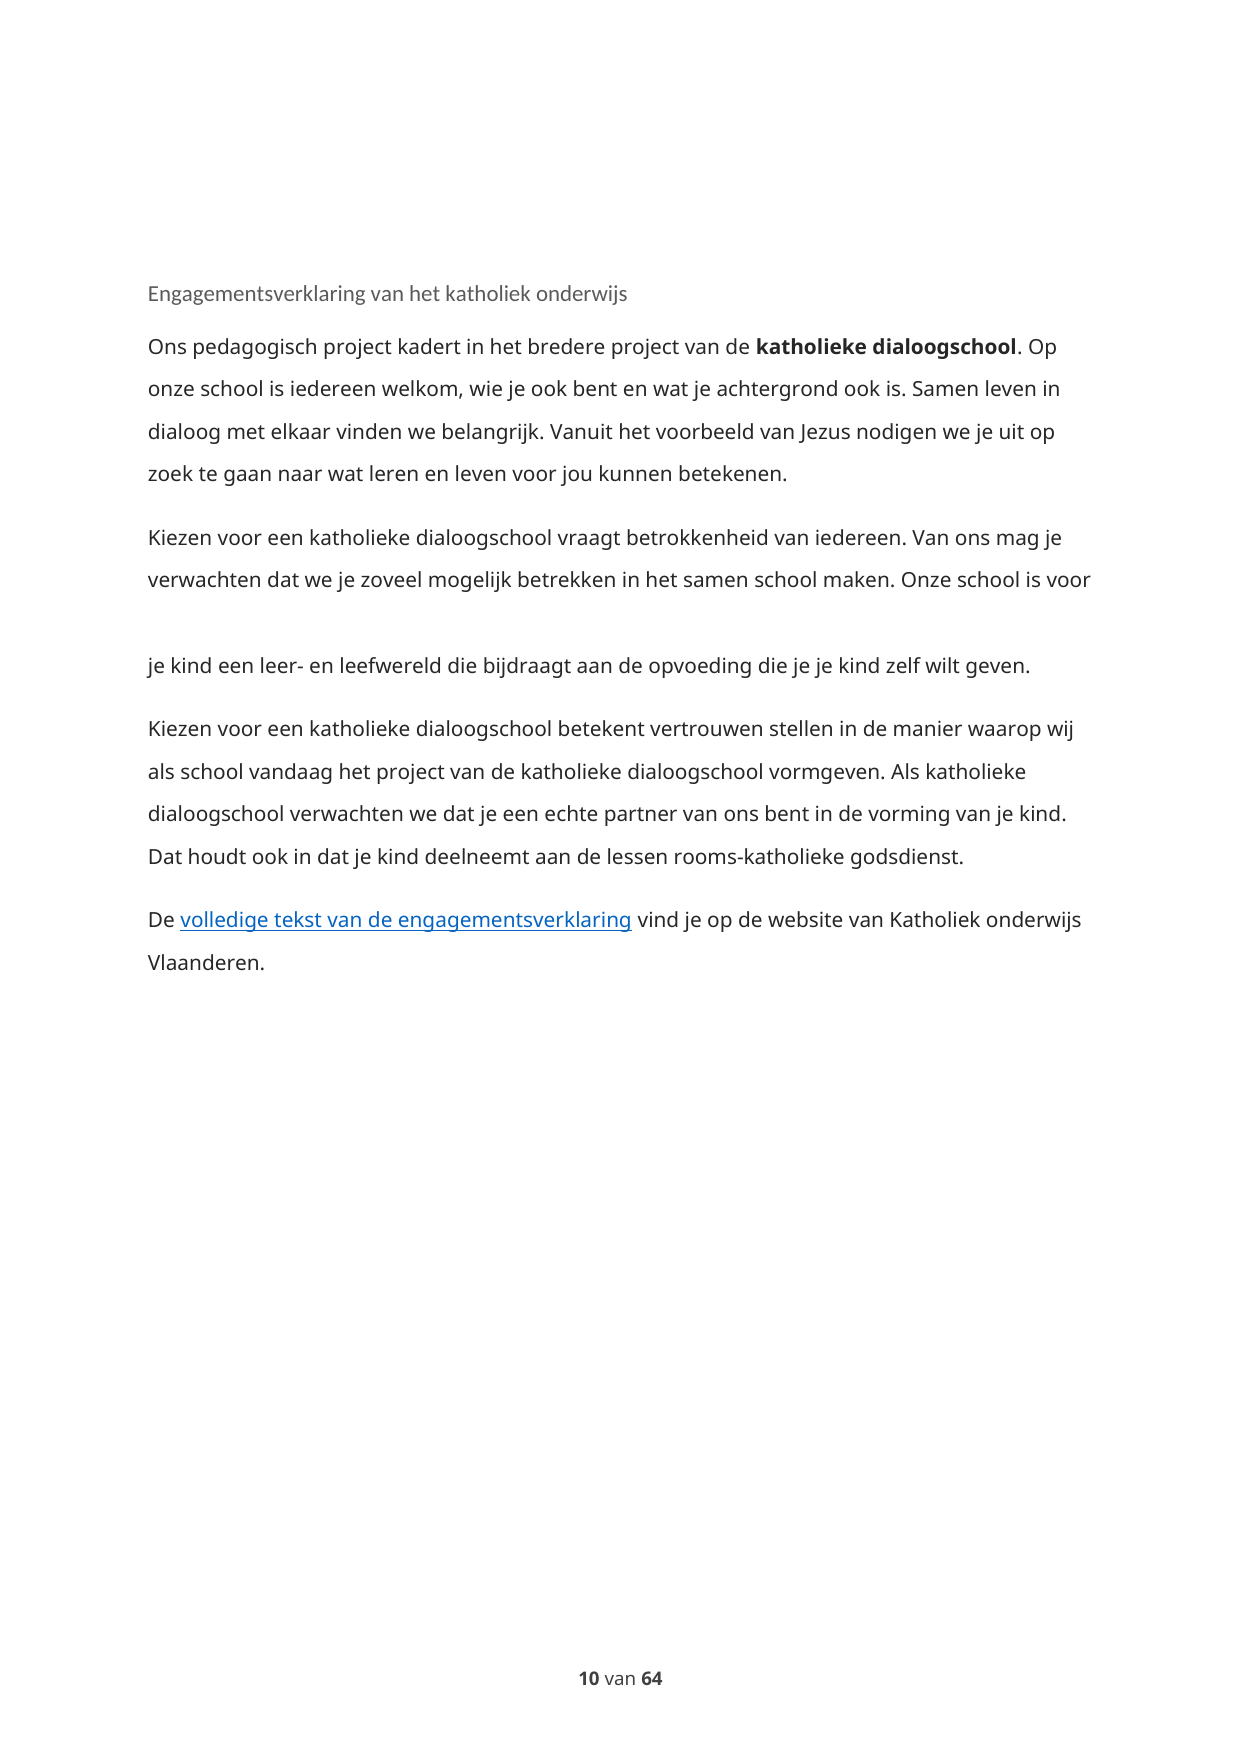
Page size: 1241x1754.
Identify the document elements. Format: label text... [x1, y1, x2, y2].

subtitle Engagementsverklaring van het katholiek onderwijs [148, 279, 1092, 307]
text Ons pedagogisch project kadert in het bredere project van de katholieke dialoogschool. Op onze school is iedereen welkom, wie je ook bent en wat je achtergrond ook is. Samen leven in dialoog met elkaar vinden we belangrijk. Vanuit het voorbeeld van Jezus nodigen we je uit op zoek te gaan naar wat leren en leven voor jou kunnen betekenen. [148, 332, 1092, 488]
text De volledige tekst van de engagementsverklaring vind je op de website van Katholiek onderwijs Vlaanderen. [148, 906, 1092, 977]
text Kiezen voor een katholieke dialoogschool betekent vertrouwen stellen in de manier waarop wij als school vandaag het project van de katholieke dialoogschool vormgeven. Als katholieke dialoogschool verwachten we dat je een echte partner van ons bent in de vorming van je kind. Dat houdt ook in dat je kind deelneemt aan de lessen rooms-katholieke godsdienst. [148, 714, 1092, 871]
text Kiezen voor een katholieke dialoogschool vraagt betrokkenheid van iedereen. Van ons mag je verwachten dat we je zoveel mogelijk betrekken in het samen school maken. Onze school is voor je kind een leer- en leefwereld die bijdraagt aan de opvoeding die je je kind zelf wilt geven. [148, 523, 1092, 679]
